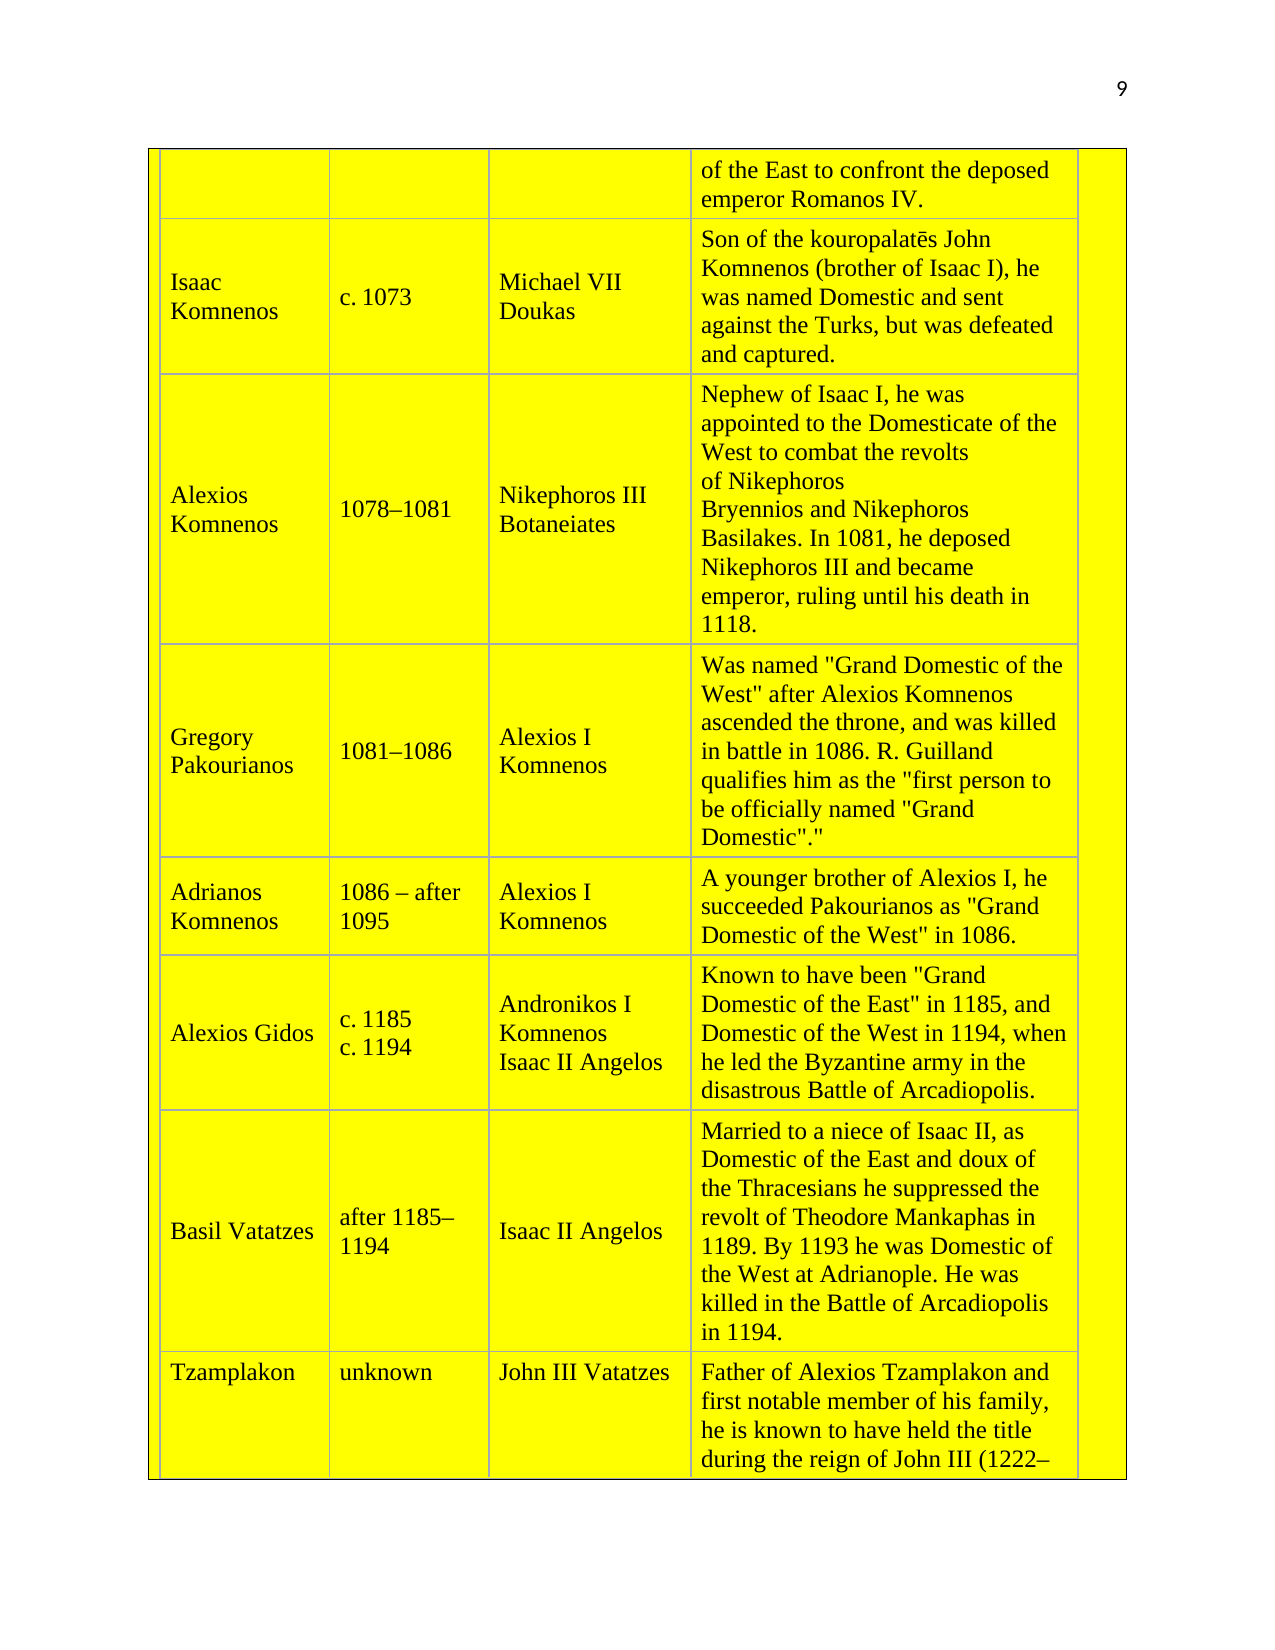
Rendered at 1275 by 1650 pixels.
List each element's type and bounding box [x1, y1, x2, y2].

table_cell [1079, 149, 1126, 1479]
table_cell [149, 149, 159, 1479]
